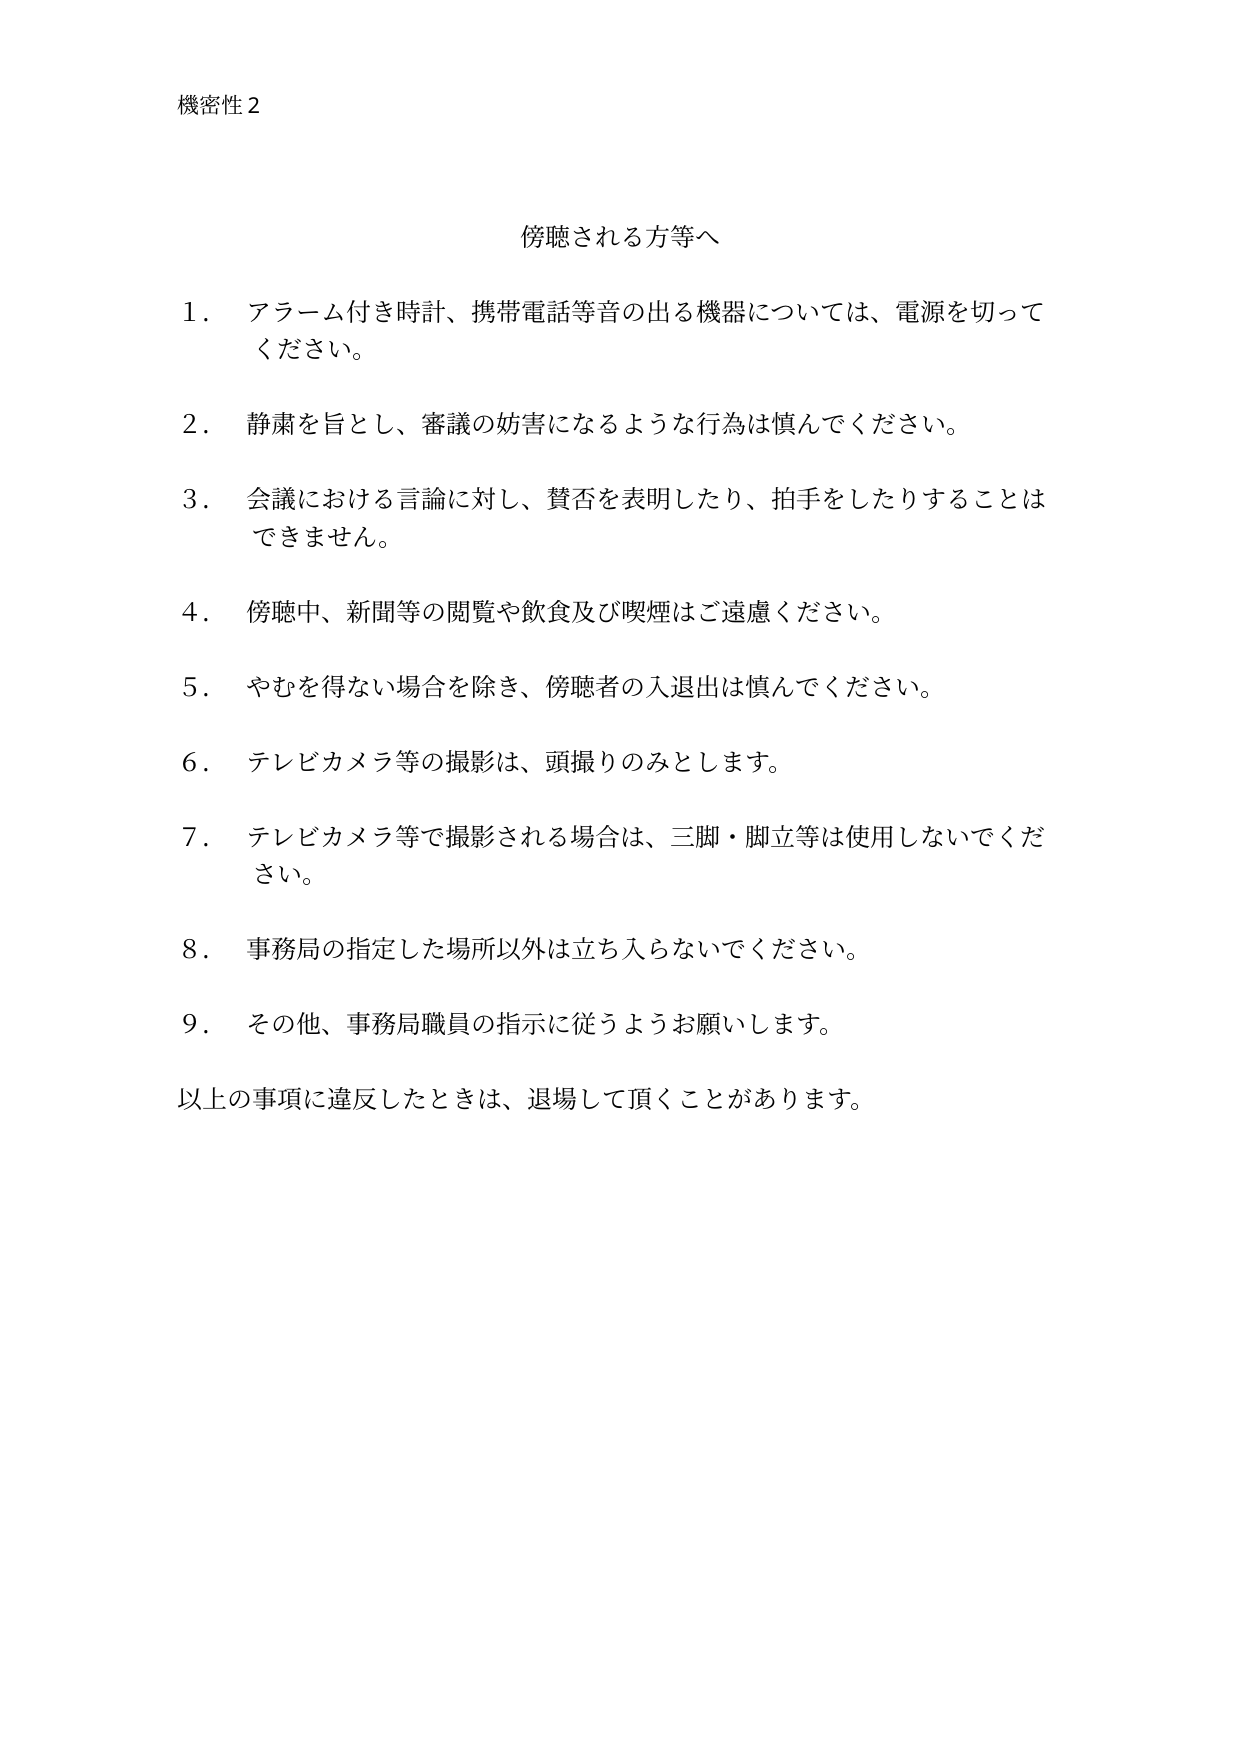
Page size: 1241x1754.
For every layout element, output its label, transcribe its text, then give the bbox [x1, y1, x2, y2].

text 傍聴される方等へ [177, 217, 1063, 254]
list テレビカメラ等の撮影は、頭撮りのみとします。 [177, 742, 1063, 779]
list その他、事務局職員の指示に従うようお願いします。 [177, 1004, 1063, 1042]
text さい。 [177, 854, 1063, 892]
list やむを得ない場合を除き、傍聴者の入退出は慎んでください。 [177, 667, 1063, 704]
text 以上の事項に違反したときは、退場して頂くことがあります。 [177, 1079, 1063, 1117]
text できません。 [177, 517, 1063, 554]
list アラーム付き時計、携帯電話等音の出る機器については、電源を切って [177, 292, 1063, 329]
text ください。 [215, 329, 1063, 367]
list 傍聴中、新聞等の閲覧や飲食及び喫煙はご遠慮ください。 [177, 592, 1063, 629]
list テレビカメラ等で撮影される場合は、三脚・脚立等は使用しないでくだ [177, 817, 1063, 854]
list 事務局の指定した場所以外は立ち入らないでください。 [177, 929, 1063, 967]
list 会議における言論に対し、賛否を表明したり、拍手をしたりすることは [177, 479, 1063, 517]
list 静粛を旨とし、審議の妨害になるような行為は慎んでください。 [177, 404, 1063, 442]
